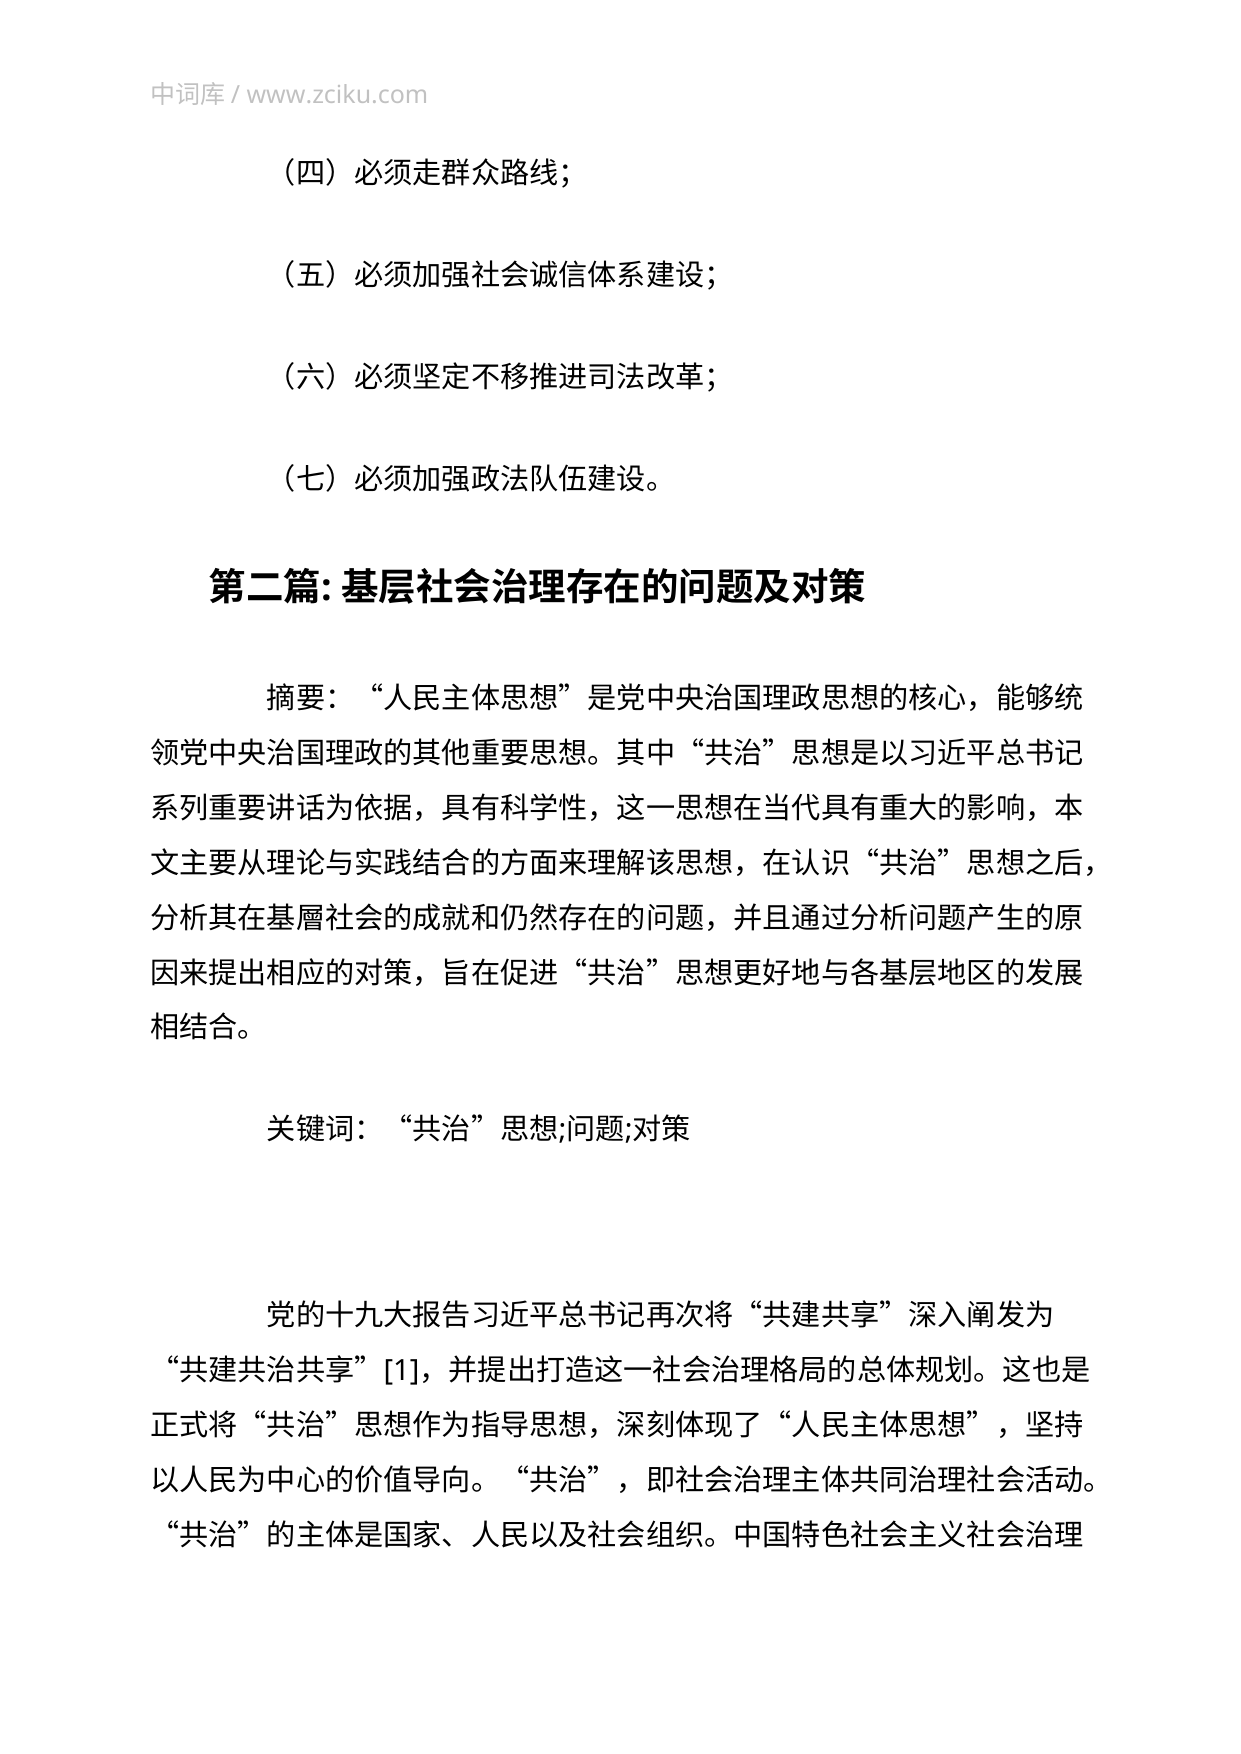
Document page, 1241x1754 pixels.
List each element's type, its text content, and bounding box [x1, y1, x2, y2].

text （六）必须坚定不移推进司法改革； [150, 353, 1090, 396]
text 摘要：“人民主体思想”是党中央治国理政思想的核心，能够统领党中央治国理政的其他重要思想。其中“共治”思想是以习近平总书记系列重要讲话为依据，具有科学性，这一思想在当代具有重大的影响，本文主要从理论与实践结合的方面来理解该思想，在认识“共治”思想之后，分析其在基層社会的成就和仍然存在的问题，并且通过分析问题产生的原因来提出相应的对策，旨在促进“共治”思想更好地与各基层地区的发展相结合。 [150, 675, 1090, 1046]
text 第二篇: 基层社会治理存在的问题及对策 [150, 557, 1090, 612]
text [150, 1292, 1090, 1554]
text （七）必须加强政法队伍建设。 [150, 455, 1090, 498]
text （四）必须走群众路线； [150, 150, 1090, 192]
text （五）必须加强社会诚信体系建设； [150, 252, 1090, 294]
text 关键词：“共治”思想;问题;对策 [150, 1106, 1090, 1148]
